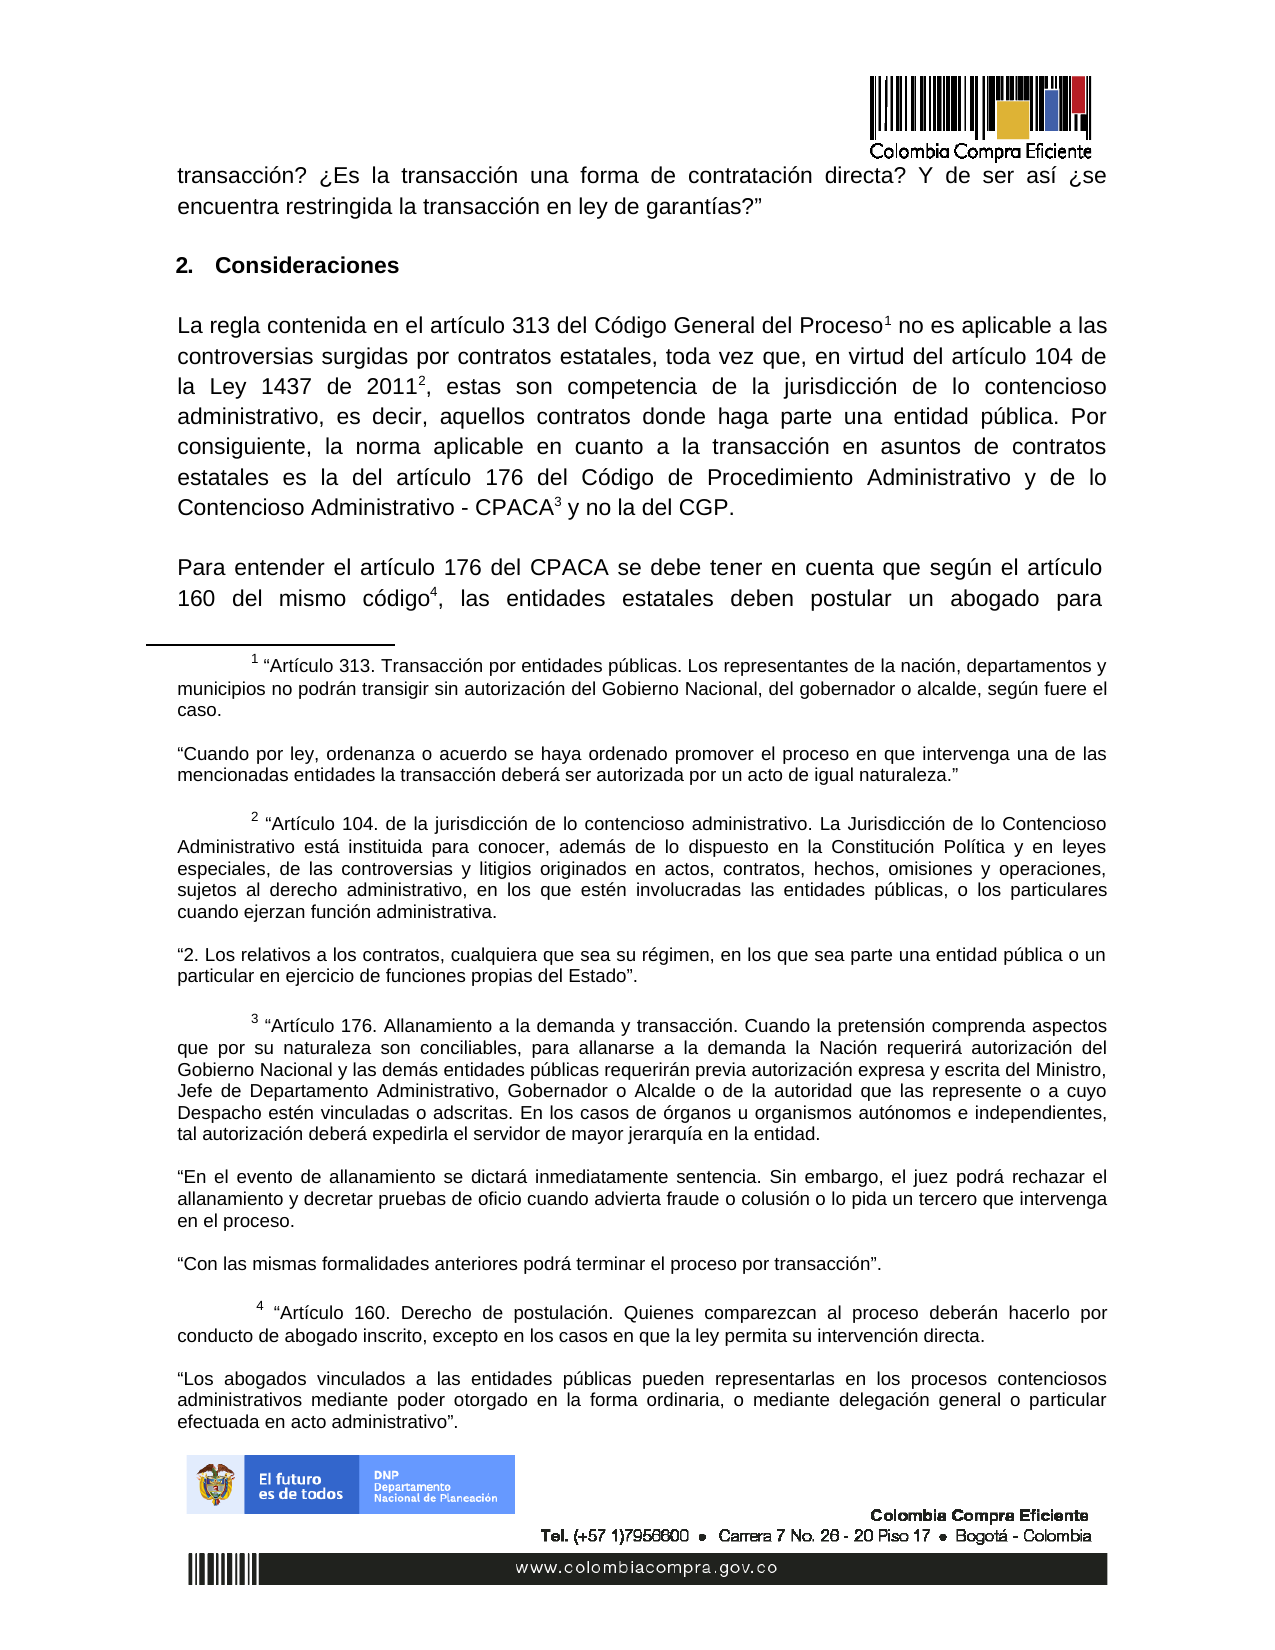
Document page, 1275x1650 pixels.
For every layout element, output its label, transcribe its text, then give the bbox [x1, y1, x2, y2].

subtitle Consideraciones [175, 252, 1108, 278]
text La regla contenida en el artículo 313 del Código General del Proceso no es aplicable a las controversias surgidas por contratos estatales, toda vez que, en virtud del artículo 104 de la Ley 1437 de 2011, estas son competencia de la jurisdicción de lo contencioso administrativo, es decir, aquellos contratos donde haga parte una entidad pública. Por consiguiente, la norma aplicable en cuanto a la transacción en asuntos de contratos estatales es la del artículo 176 del Código de Procedimiento Administrativo y de lo Contencioso Administrativo - CPACA y no la del CGP. [177, 312, 1108, 520]
picture [186, 1455, 1108, 1585]
text Para entender el artículo 176 del CPACA se debe tener en cuenta que según el artículo [177, 554, 1108, 580]
picture [870, 76, 1092, 162]
text 160 del mismo código, las entidades estatales deben postular un abogado para [177, 584, 1108, 611]
